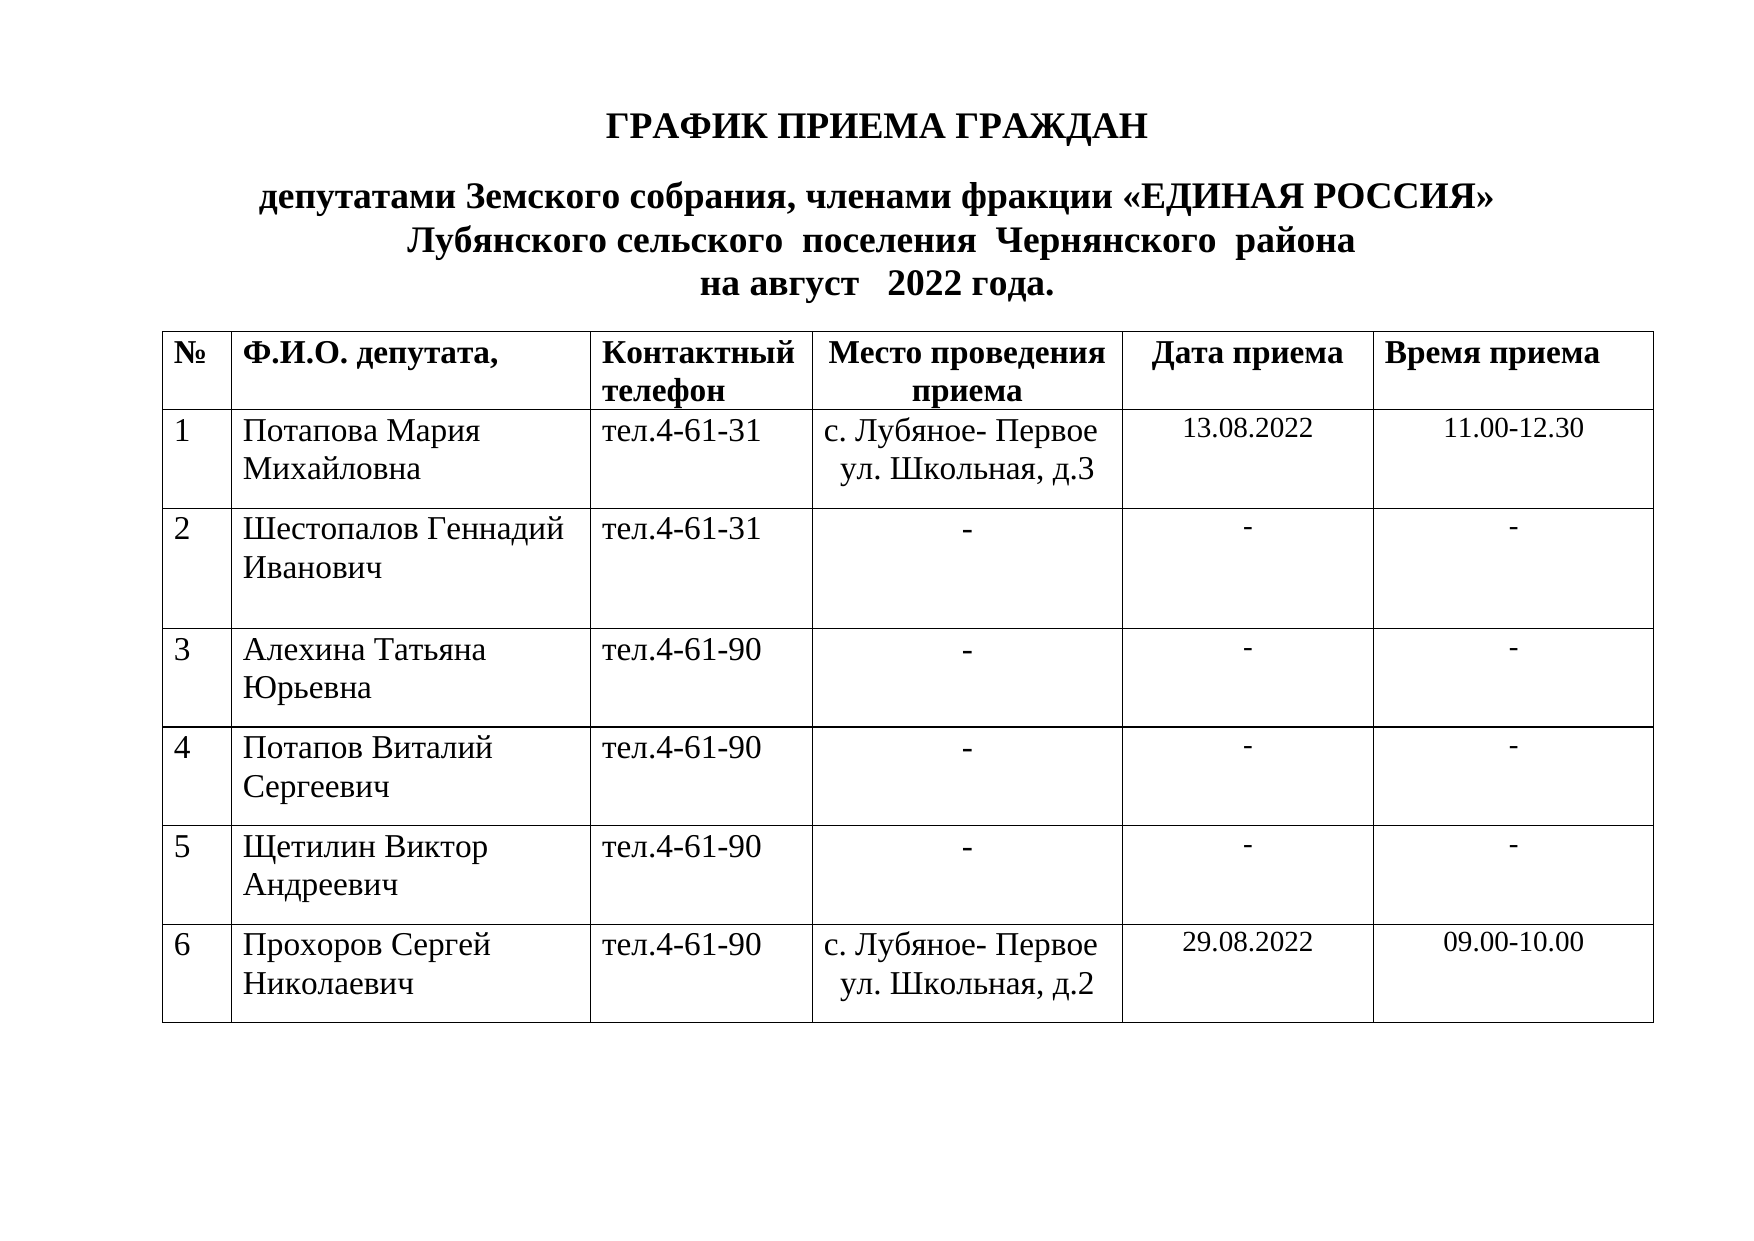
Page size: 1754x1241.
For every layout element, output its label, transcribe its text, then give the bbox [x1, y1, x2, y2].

table_cell тел.4-61-31 [591, 410, 812, 507]
table_cell - [813, 629, 1122, 726]
table_cell Потапов Виталий Сергеевич [232, 728, 590, 825]
table_cell тел.4-61-90 [591, 728, 812, 825]
table_cell - [813, 728, 1122, 825]
text на август 2022 года. [118, 260, 1636, 303]
table_cell - [1374, 826, 1653, 923]
table_header № [163, 332, 231, 409]
text Лубянского сельского поселения Чернянского района [118, 217, 1636, 260]
table_cell - [1123, 509, 1373, 628]
table_cell 1 [163, 410, 231, 507]
table_cell Шестопалов Геннадий Иванович [232, 509, 590, 628]
table_cell Алехина Татьяна Юрьевна [232, 629, 590, 726]
table_cell Потапова Мария Михайловна [232, 410, 590, 507]
table_cell 5 [163, 826, 231, 923]
table_header Время приема [1374, 332, 1653, 409]
table_cell тел.4-61-90 [591, 629, 812, 726]
table_header Дата приема [1123, 332, 1373, 409]
table_cell тел.4-61-90 [591, 925, 812, 1022]
table_cell 29.08.2022 [1123, 925, 1373, 1022]
table_header Контактный телефон [591, 332, 812, 409]
table_cell - [1374, 629, 1653, 726]
table_cell 2 [163, 509, 231, 628]
table_cell с. Лубяное- Первое ул. Школьная, д.2 [813, 925, 1122, 1022]
table_cell - [1123, 629, 1373, 726]
table_header Место проведения приема [813, 332, 1122, 409]
table_cell - [1123, 826, 1373, 923]
text депутатами Земского собрания, членами фракции «ЕДИНАЯ РОССИЯ» [118, 174, 1636, 217]
table_cell 09.00-10.00 [1374, 925, 1653, 1022]
table_cell - [1123, 728, 1373, 825]
table_cell - [1374, 509, 1653, 628]
text ГРАФИК ПРИЕМА ГРАЖДАН [118, 103, 1636, 147]
table_cell Щетилин Виктор Андреевич [232, 826, 590, 923]
table_cell с. Лубяное- Первое ул. Школьная, д.3 [813, 410, 1122, 507]
table_cell тел.4-61-90 [591, 826, 812, 923]
table_cell 13.08.2022 [1123, 410, 1373, 507]
table_cell - [813, 826, 1122, 923]
table_cell 4 [163, 728, 231, 825]
table_cell 11.00-12.30 [1374, 410, 1653, 507]
table_cell - [813, 509, 1122, 628]
table_cell тел.4-61-31 [591, 509, 812, 628]
table_cell - [1374, 728, 1653, 825]
table_cell Прохоров Сергей Николаевич [232, 925, 590, 1022]
table_cell 6 [163, 925, 231, 1022]
table_header Ф.И.О. депутата, [232, 332, 590, 409]
table_cell 3 [163, 629, 231, 726]
